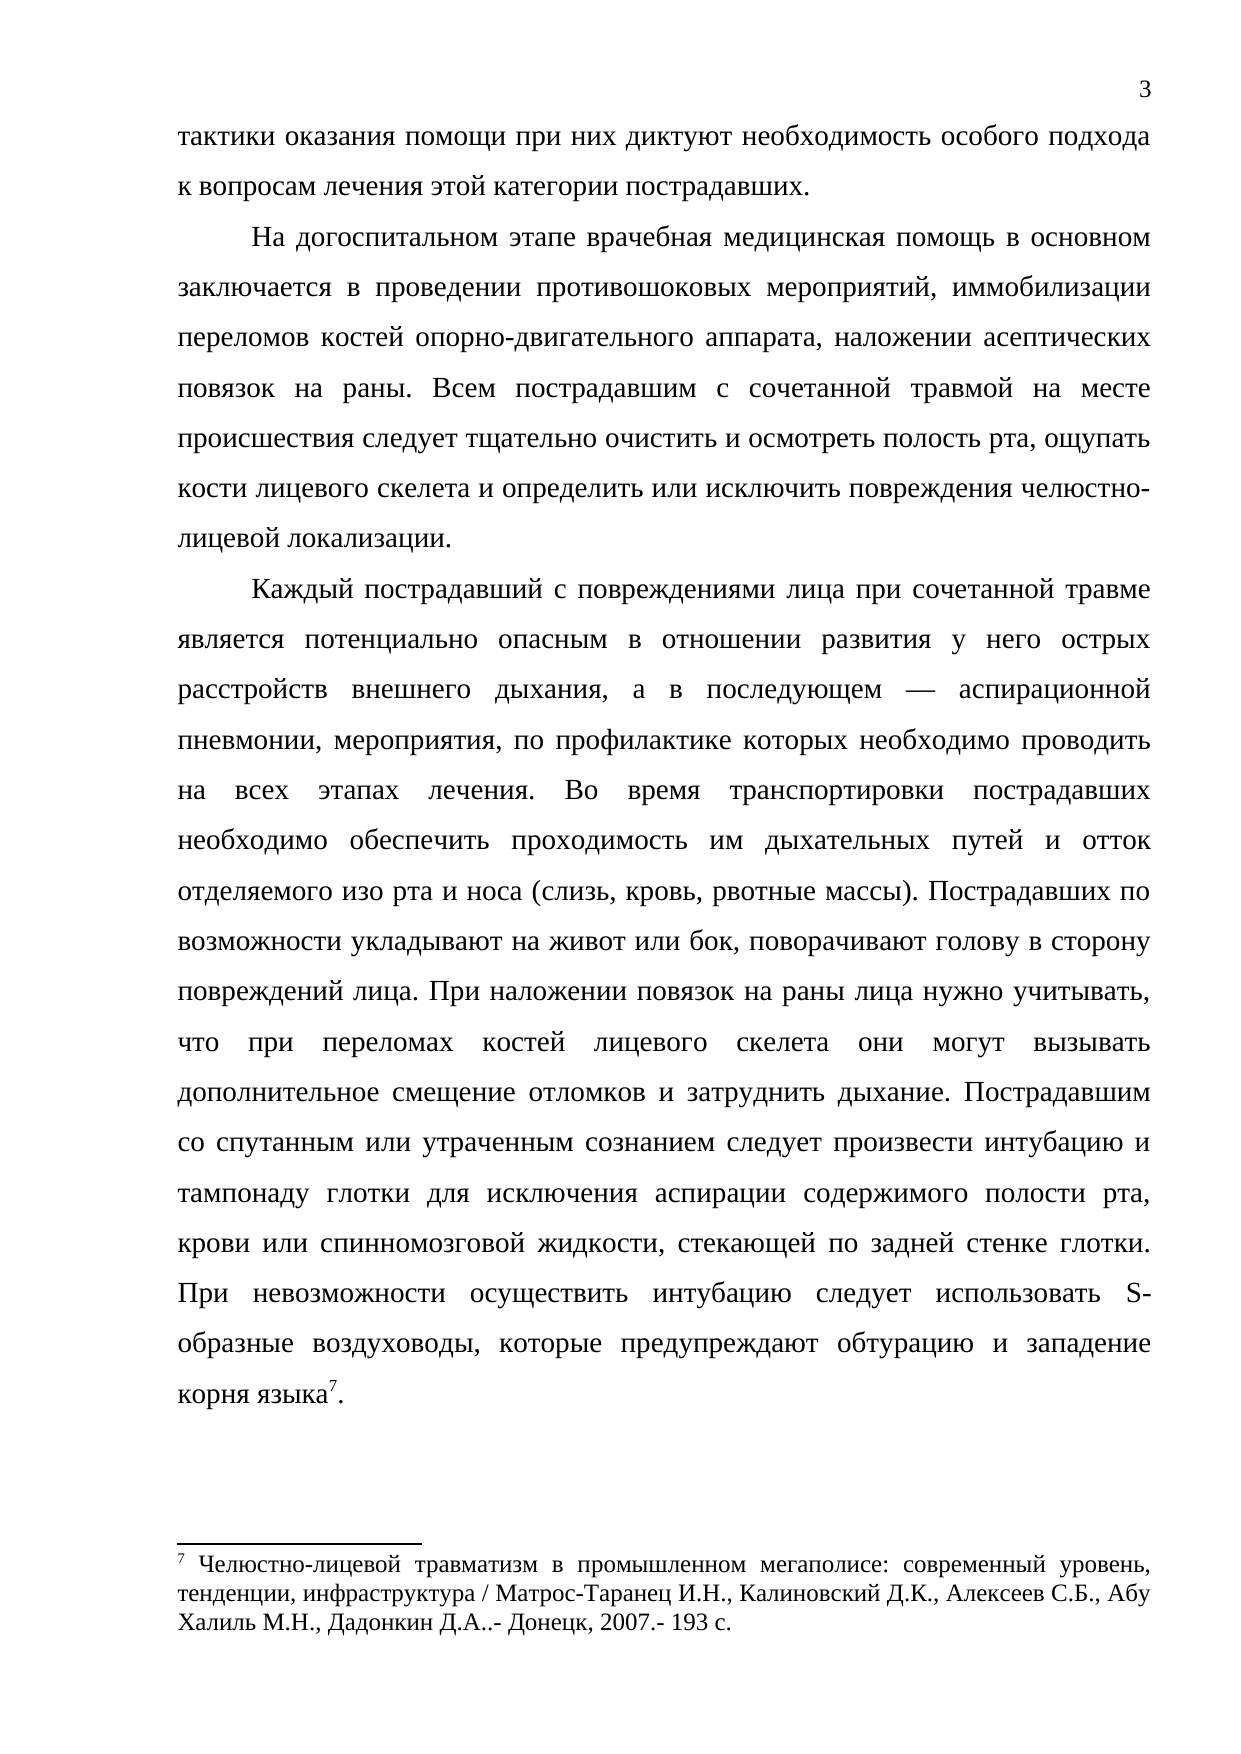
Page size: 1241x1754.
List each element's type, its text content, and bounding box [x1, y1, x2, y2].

text На догоспитальном этапе врачебная медицинская помощь в основном заключается в проведении противошоковых мероприятий, иммобилизации переломов костей опорно-двигательного аппарата, наложении асептических повязок на раны. Всем пострадавшим с сочетанной травмой на месте происшествия следует тщательно очистить и осмотреть полость рта, ощупать кости лицевого скелета и определить или исключить повреждения челюстно-лицевой локализации. [177, 219, 1152, 554]
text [177, 118, 1152, 202]
text Каждый пострадавший с повреждениями лица при сочетанной травме является потенциально опасным в отношении развития у него острых расстройств внешнего дыхания, а в последующем –– аспирационной пневмонии, мероприятия, по профилактике которых необходимо проводить на всех этапах лечения. Во время транспортировки пострадавших необходимо обеспечить проходимость им дыхательных путей и отток отделяемого изо рта и носа (слизь, кровь, рвотные массы). Пострадавших по возможности укладывают на живот или бок, поворачивают голову в сторону повреждений лица. При наложении повязок на раны лица нужно учитывать, что при переломах костей лицевого скелета они могут вызывать дополнительное смещение отломков и затруднить дыхание. Пострадавшим со спутанным или утраченным сознанием следует произвести интубацию и тампонаду глотки для исключения аспирации содержимого полости рта, крови или спинномозговой жидкости, стекающей по задней стенке глотки. При невозможности осуществить интубацию следует использовать S-образные воздуховоды, которые предупреждают обтурацию и западение корня языка. [177, 571, 1152, 1409]
